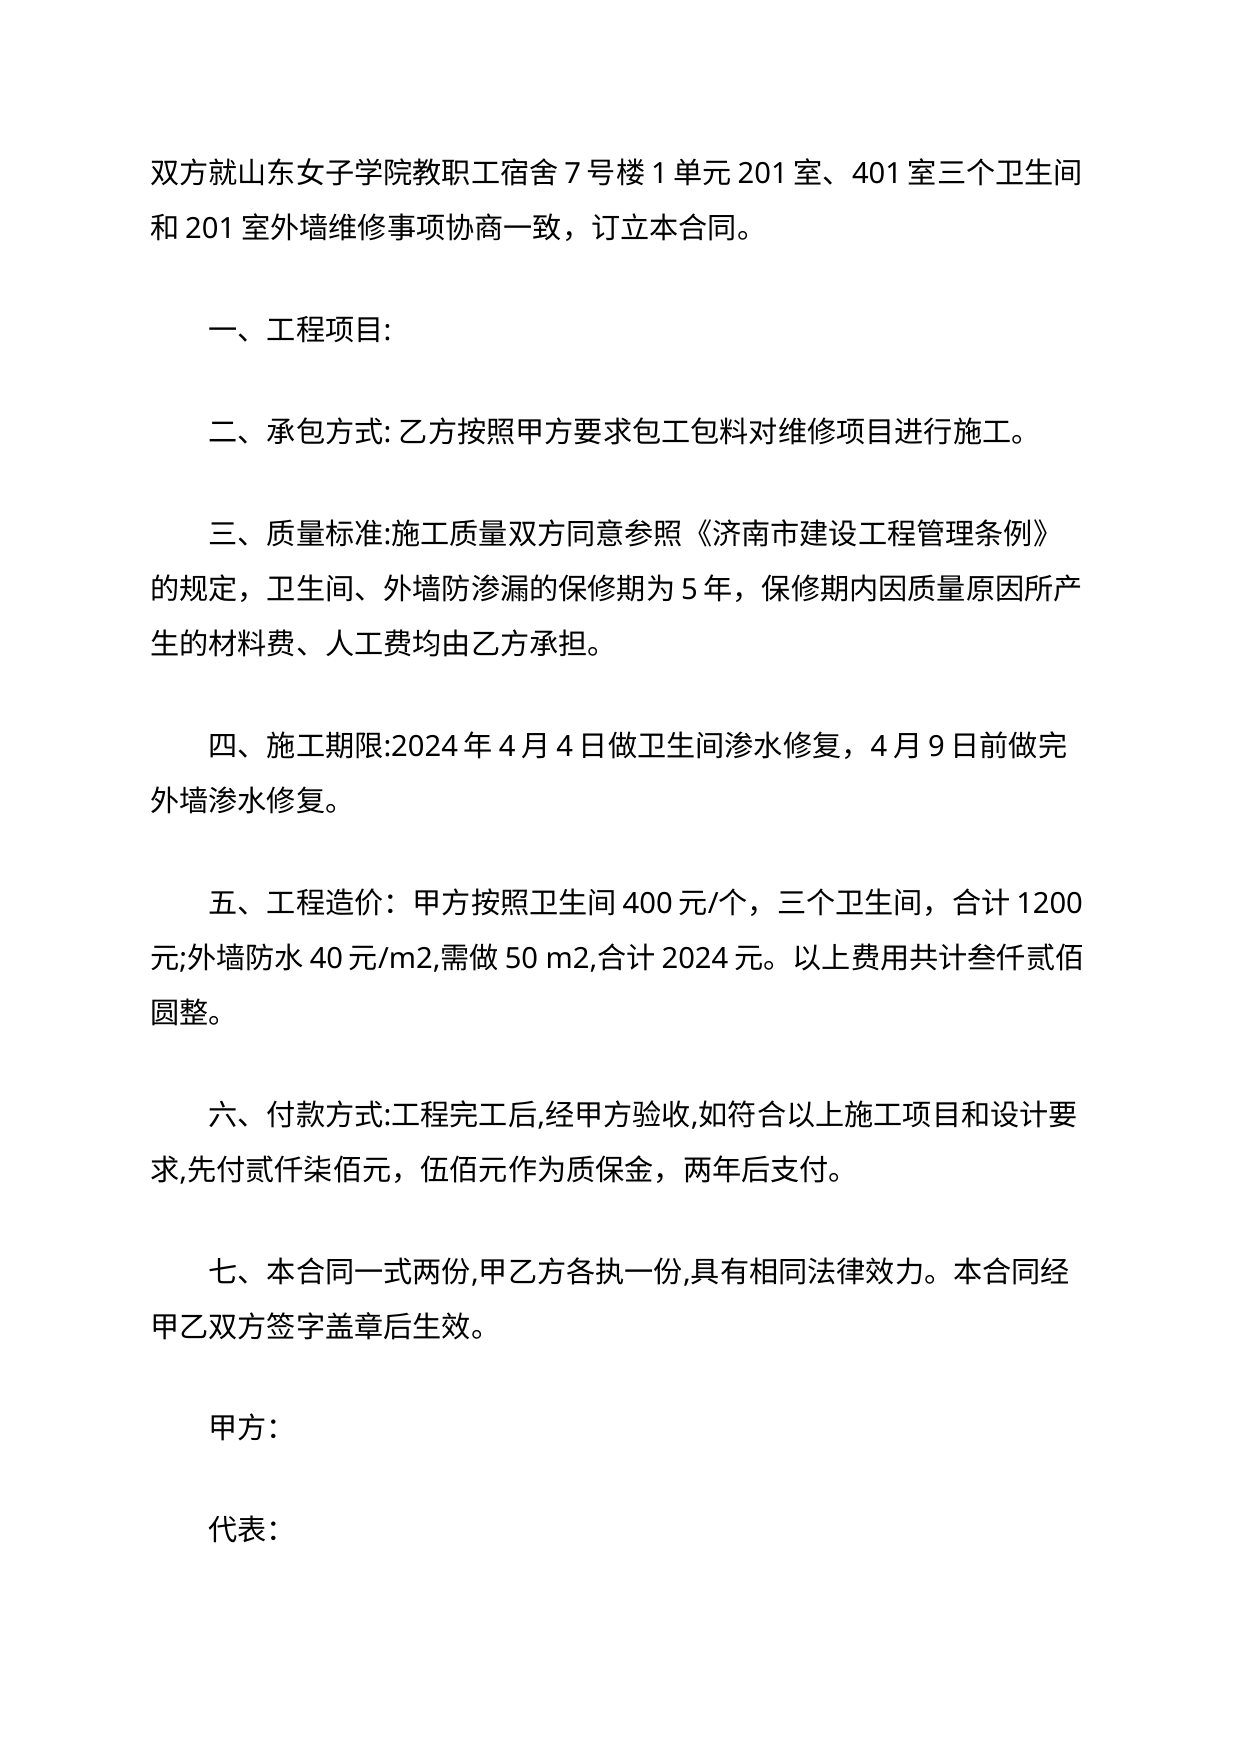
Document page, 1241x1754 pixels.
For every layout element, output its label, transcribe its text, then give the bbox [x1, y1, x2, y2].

text 一、工程项目: [150, 307, 1090, 349]
text 代表： [150, 1507, 1090, 1549]
text 七、本合同一式两份,甲乙方各执一份,具有相同法律效力。本合同经甲乙双方签字盖章后生效。 [150, 1248, 1090, 1346]
text 甲方： [150, 1405, 1090, 1447]
text 五、工程造价：甲方按照卫生间400元/个，三个卫生间，合计1200元;外墙防水40元/m2,需做50 m2,合计2024元。以上费用共计叁仟贰佰圆整。 [150, 879, 1090, 1032]
text 二、承包方式: 乙方按照甲方要求包工包料对维修项目进行施工。 [150, 409, 1090, 451]
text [150, 150, 1090, 247]
text 四、施工期限:2024年4月4日做卫生间渗水修复，4月9日前做完外墙渗水修复。 [150, 723, 1090, 820]
text 六、付款方式:工程完工后,经甲方验收,如符合以上施工项目和设计要求,先付贰仟柒佰元，伍佰元作为质保金，两年后支付。 [150, 1091, 1090, 1189]
text 三、质量标准:施工质量双方同意参照《济南市建设工程管理条例》 的规定，卫生间、外墙防渗漏的保修期为5年，保修期内因质量原因所产生的材料费、人工费均由乙方承担。 [150, 511, 1090, 663]
